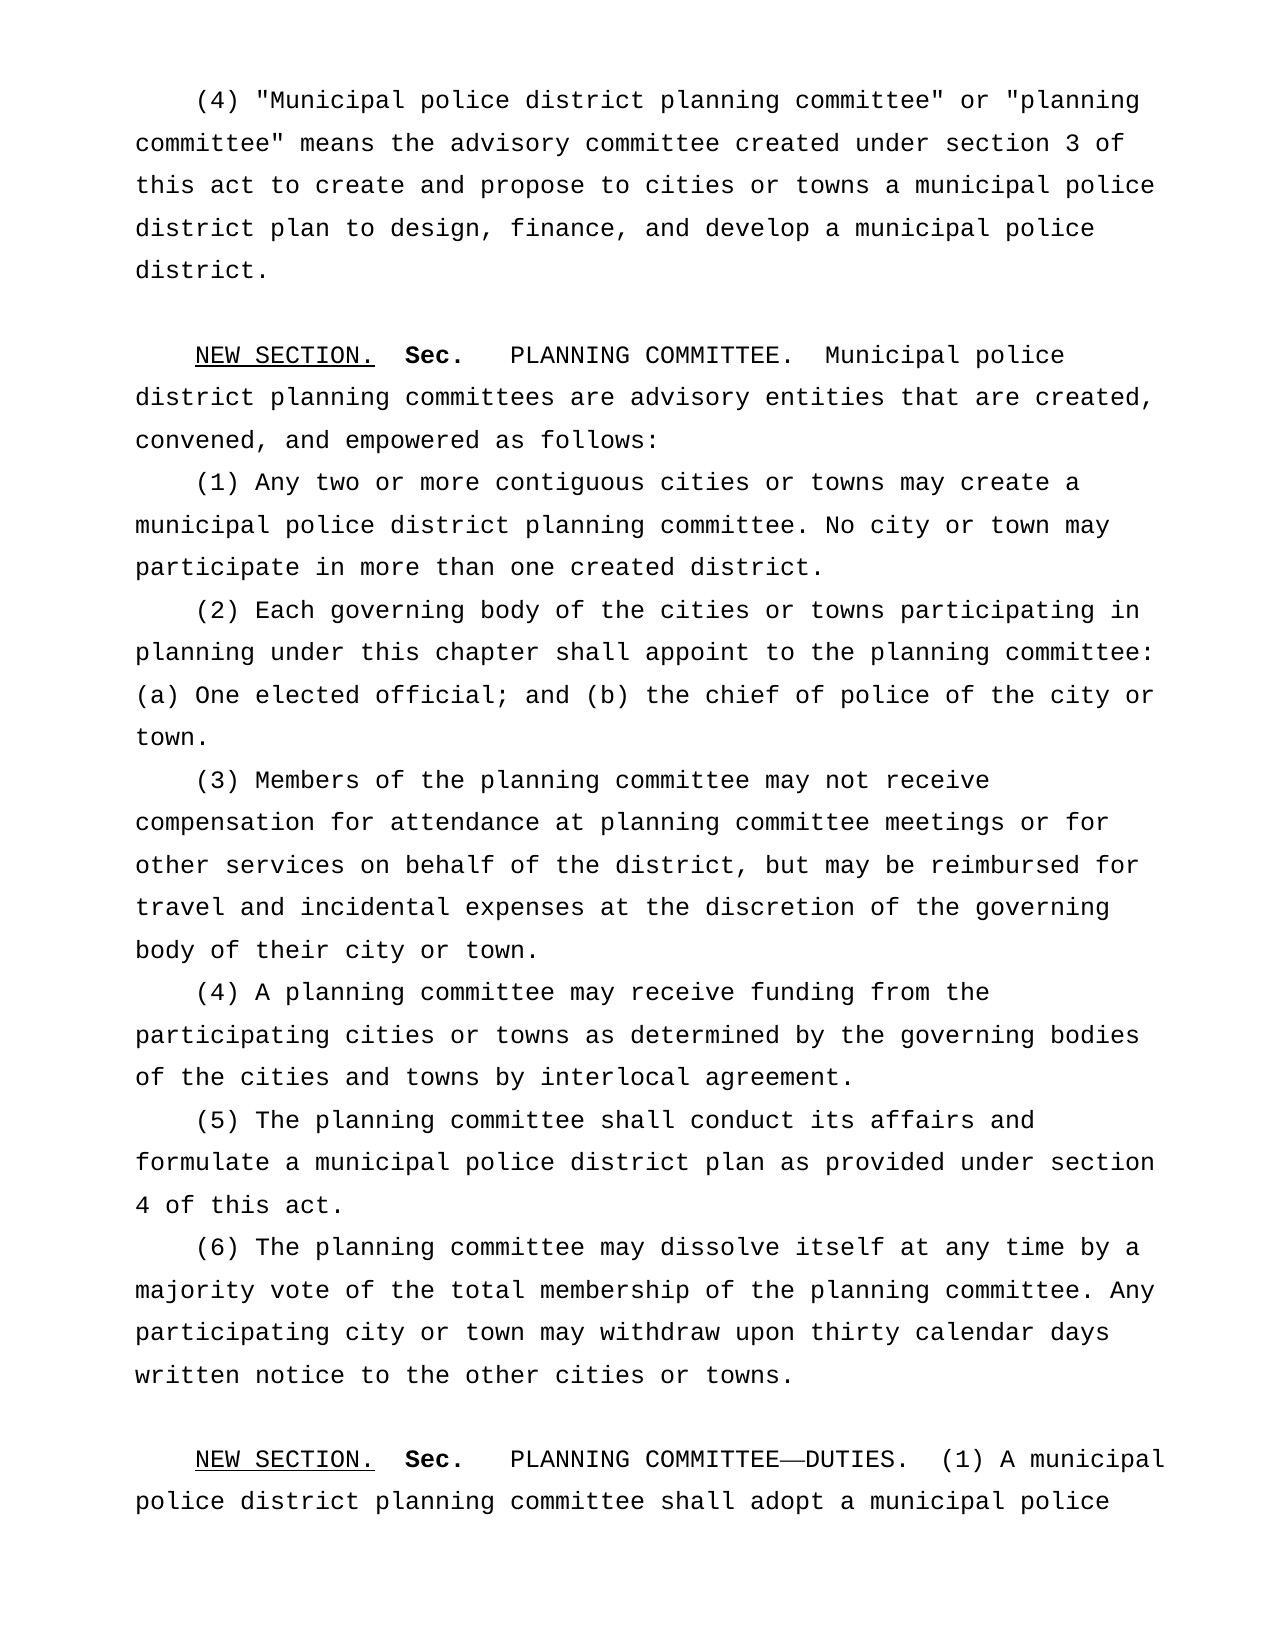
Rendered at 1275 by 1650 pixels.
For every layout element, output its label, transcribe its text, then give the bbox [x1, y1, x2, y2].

text (5) The planning committee shall conduct its affairs and formulate a municipal police district plan as provided under section 4 of this act. [135, 1094, 1170, 1222]
text (4) A planning committee may receive funding from the participating cities or towns as determined by the governing bodies of the cities and towns by interlocal agreement. [135, 967, 1170, 1094]
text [135, 1433, 1170, 1518]
text (4) "Municipal police district planning committee" or "planning committee" means the advisory committee created under section 3 of this act to create and propose to cities or towns a municipal police district plan to design, finance, and develop a municipal police district. [135, 75, 1170, 287]
text (3) Members of the planning committee may not receive compensation for attendance at planning committee meetings or for other services on behalf of the district, but may be reimbursed for travel and incidental expenses at the discretion of the governing body of their city or town. [135, 754, 1170, 967]
text (2) Each governing body of the cities or towns participating in planning under this chapter shall appoint to the planning committee: (a) One elected official; and (b) the chief of police of the city or town. [135, 584, 1170, 754]
text (6) The planning committee may dissolve itself at any time by a majority vote of the total membership of the planning committee. Any participating city or town may withdraw upon thirty calendar days written notice to the other cities or towns. [135, 1222, 1170, 1392]
text NEW SECTION. Sec. PLANNING COMMITTEE. Municipal police district planning committees are advisory entities that are created, convened, and empowered as follows: [135, 329, 1170, 457]
text (1) Any two or more contiguous cities or towns may create a municipal police district planning committee. No city or town may participate in more than one created district. [135, 457, 1170, 584]
